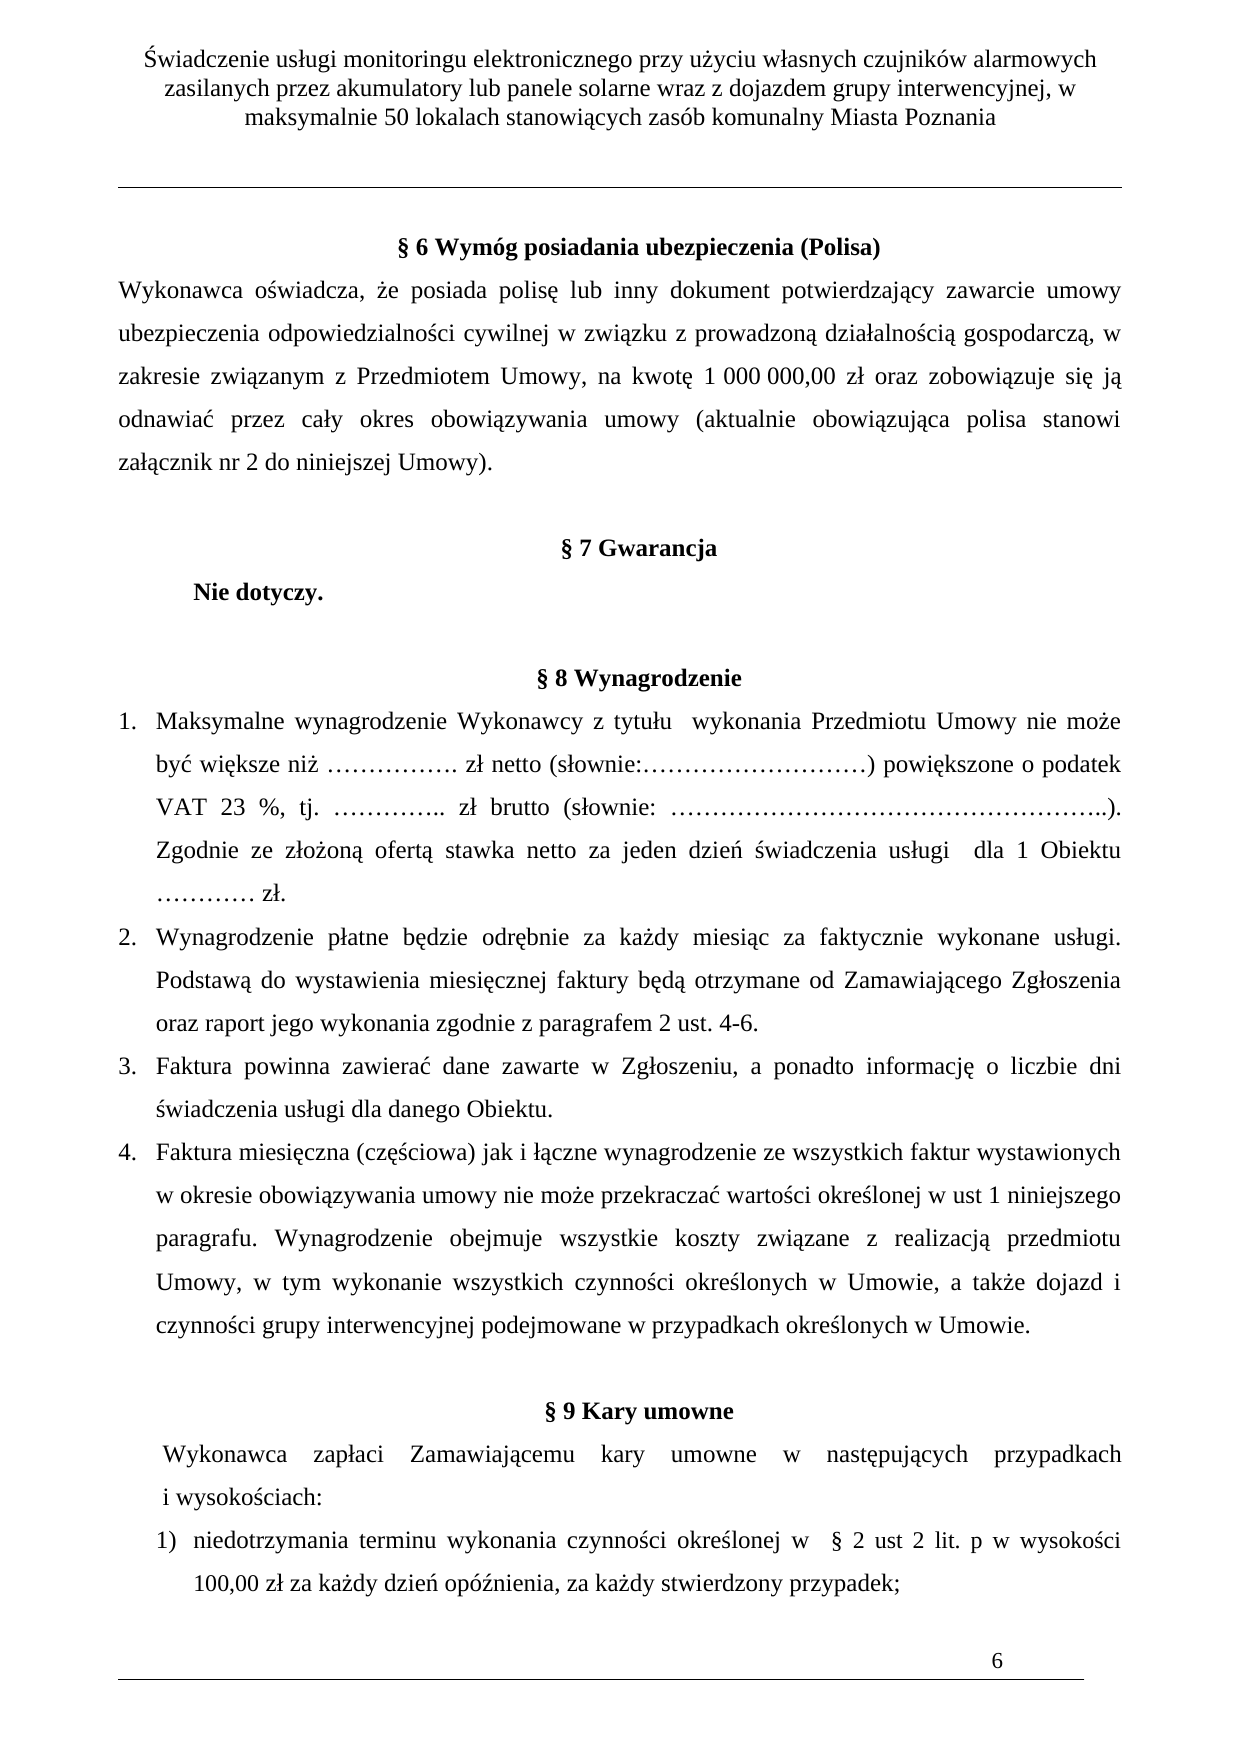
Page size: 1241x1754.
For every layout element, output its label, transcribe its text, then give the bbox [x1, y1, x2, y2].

list Maksymalne wynagrodzenie Wykonawcy z tytułu wykonania Przedmiotu Umowy nie może być większe niż ……………. zł netto (słownie:………………………) powiększone o podatek VAT 23 %, tj. ………….. zł brutto (słownie: ……………………………………………..). Zgodnie ze złożoną ofertą stawka netto za jeden dzień świadczenia usługi dla 1 Obiektu ………… zł. [118, 706, 1122, 907]
list Faktura powinna zawierać dane zawarte w Zgłoszeniu, a ponadto informację o liczbie dni świadczenia usługi dla danego Obiektu. [118, 1051, 1122, 1123]
text Nie dotyczy. [193, 577, 1122, 605]
list Faktura miesięczna (częściowa) jak i łączne wynagrodzenie ze wszystkich faktur wystawionych w okresie obowiązywania umowy nie może przekraczać wartości określonej w ust 1 niniejszego paragrafu. Wynagrodzenie obejmuje wszystkie koszty związane z realizacją przedmiotu Umowy, w tym wykonanie wszystkich czynności określonych w Umowie, a także dojazd i czynności grupy interwencyjnej podejmowane w przypadkach określonych w Umowie. [118, 1137, 1122, 1338]
list Gwarancja [156, 533, 1122, 562]
list Kary umowne [156, 1396, 1122, 1425]
text Wykonawca oświadcza, że posiada polisę lub inny dokument potwierdzający zawarcie umowy ubezpieczenia odpowiedzialności cywilnej w związku z prowadzoną działalnością gospodarczą, w zakresie związanym z Przedmiotem Umowy, na kwotę 1 000 000,00 zł oraz zobowiązuje się ją odnawiać przez cały okres obowiązywania umowy (aktualnie obowiązująca polisa stanowi załącznik nr 2 do niniejszej Umowy). [118, 275, 1122, 476]
list niedotrzymania terminu wykonania czynności określonej w § 2 ust 2 lit. p w wysokości 100,00 zł za każdy dzień opóźnienia, za każdy stwierdzony przypadek; [156, 1525, 1122, 1597]
list Wynagrodzenie płatne będzie odrębnie za każdy miesiąc za faktycznie wykonane usługi. Podstawą do wystawienia miesięcznej faktury będą otrzymane od Zamawiającego Zgłoszenia oraz raport jego wykonania zgodnie z paragrafem 2 ust. 4-6. [118, 922, 1122, 1037]
list Wynagrodzenie [156, 663, 1122, 692]
list Wymóg posiadania ubezpieczenia (Polisa) [156, 232, 1122, 260]
text Wykonawca zapłaci Zamawiającemu kary umowne w następujących przypadkach i wysokościach: [162, 1439, 1122, 1511]
